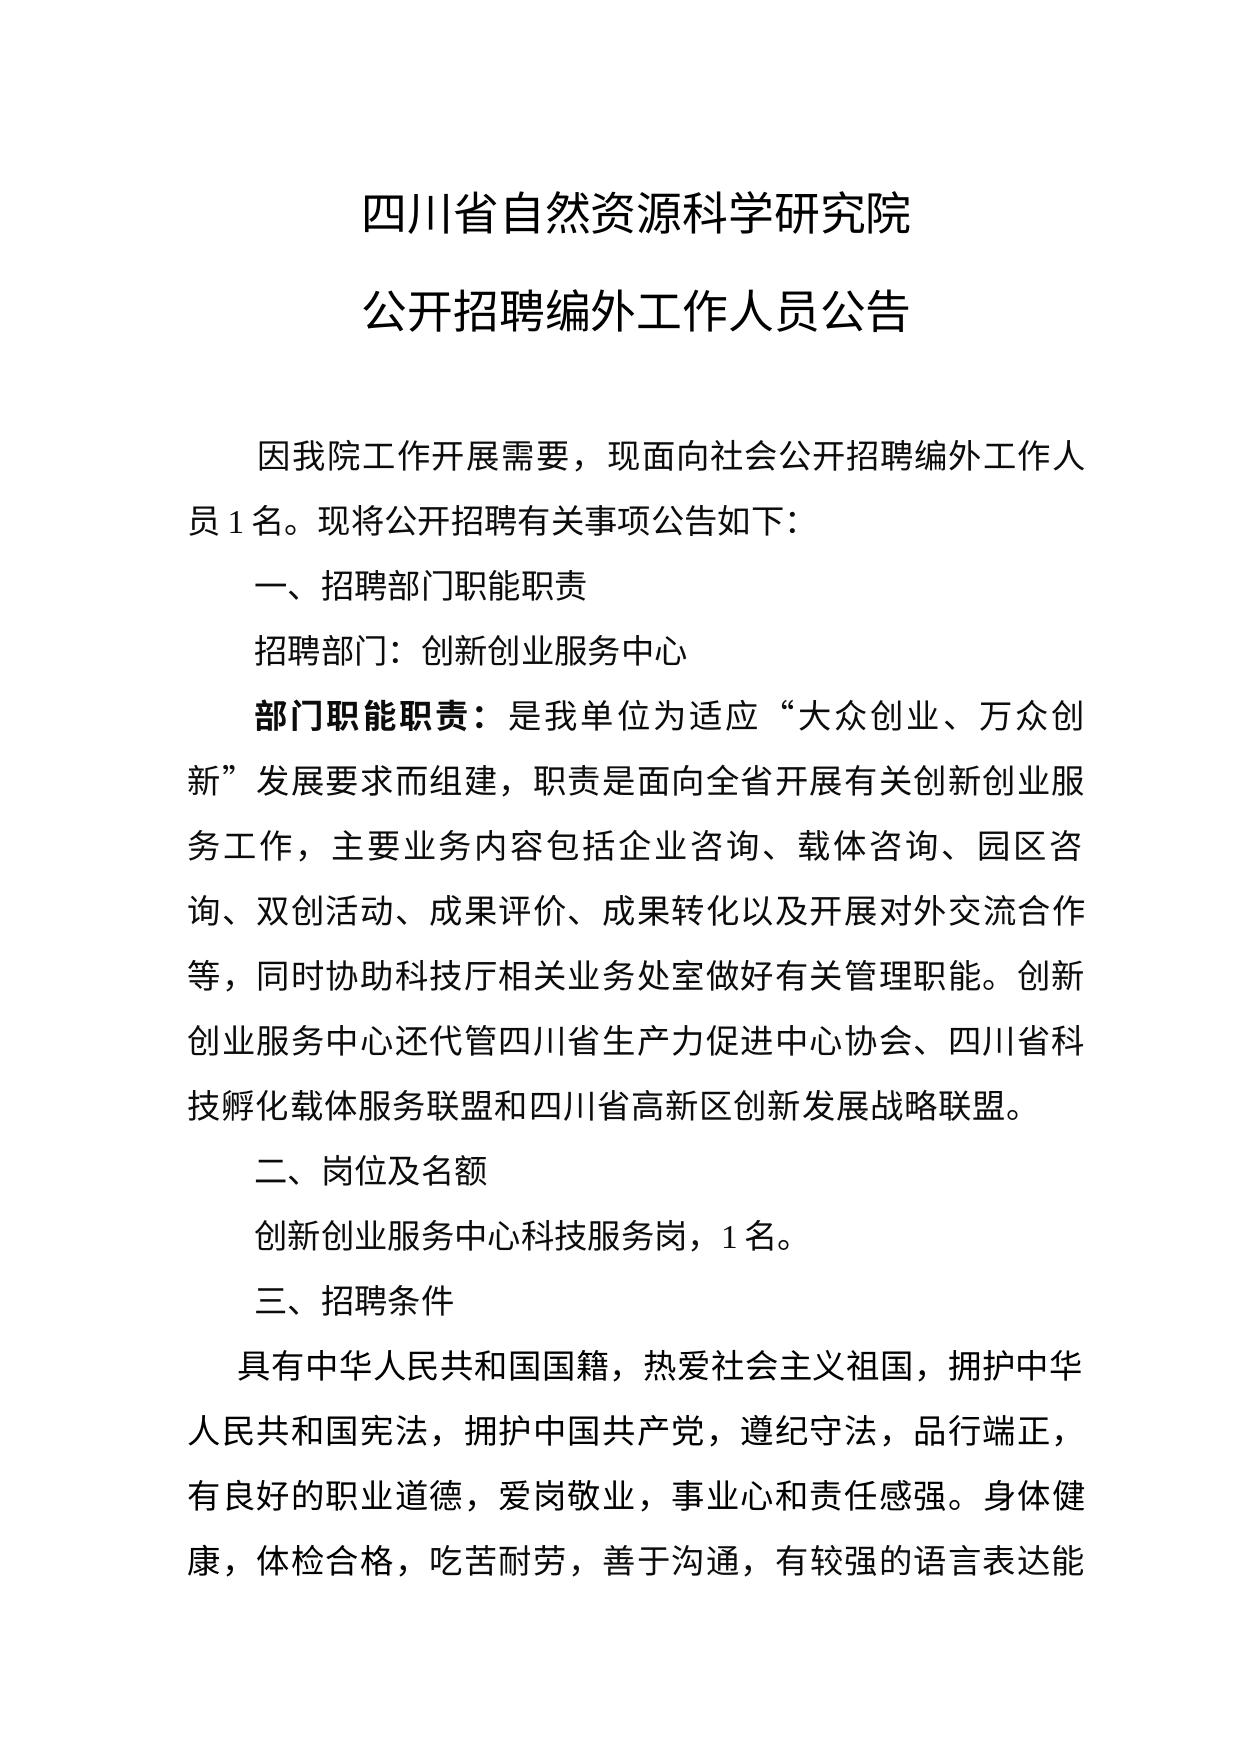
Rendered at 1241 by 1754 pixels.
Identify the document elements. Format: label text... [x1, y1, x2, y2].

list 招聘部门职能职责 [187, 552, 1085, 617]
text 创新创业服务中心科技服务岗，1名。 [187, 1202, 1085, 1267]
text 公开招聘编外工作人员公告 [187, 259, 1085, 357]
list 三、招聘条件 [187, 1267, 1085, 1332]
text 四川省自然资源科学研究院 [187, 162, 1085, 259]
list 岗位及名额 [187, 1137, 1085, 1202]
text 因我院工作开展需要，现面向社会公开招聘编外工作人员1名。现将公开招聘有关事项公告如下： [187, 422, 1085, 552]
list 部门职能职责：是我单位为适应“大众创业、万众创新”发展要求而组建，职责是面向全省开展有关创新创业服务工作，主要业务内容包括企业咨询、载体咨询、园区咨询、双创活动、成果评价、成果转化以及开展对外交流合作等，同时协助科技厅相关业务处室做好有关管理职能。创新创业服务中心还代管四川省生产力促进中心协会、四川省科技孵化载体服务联盟和四川省高新区创新发展战略联盟。 [187, 682, 1085, 1137]
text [187, 1332, 1085, 1592]
list 招聘部门：创新创业服务中心 [187, 617, 1085, 682]
